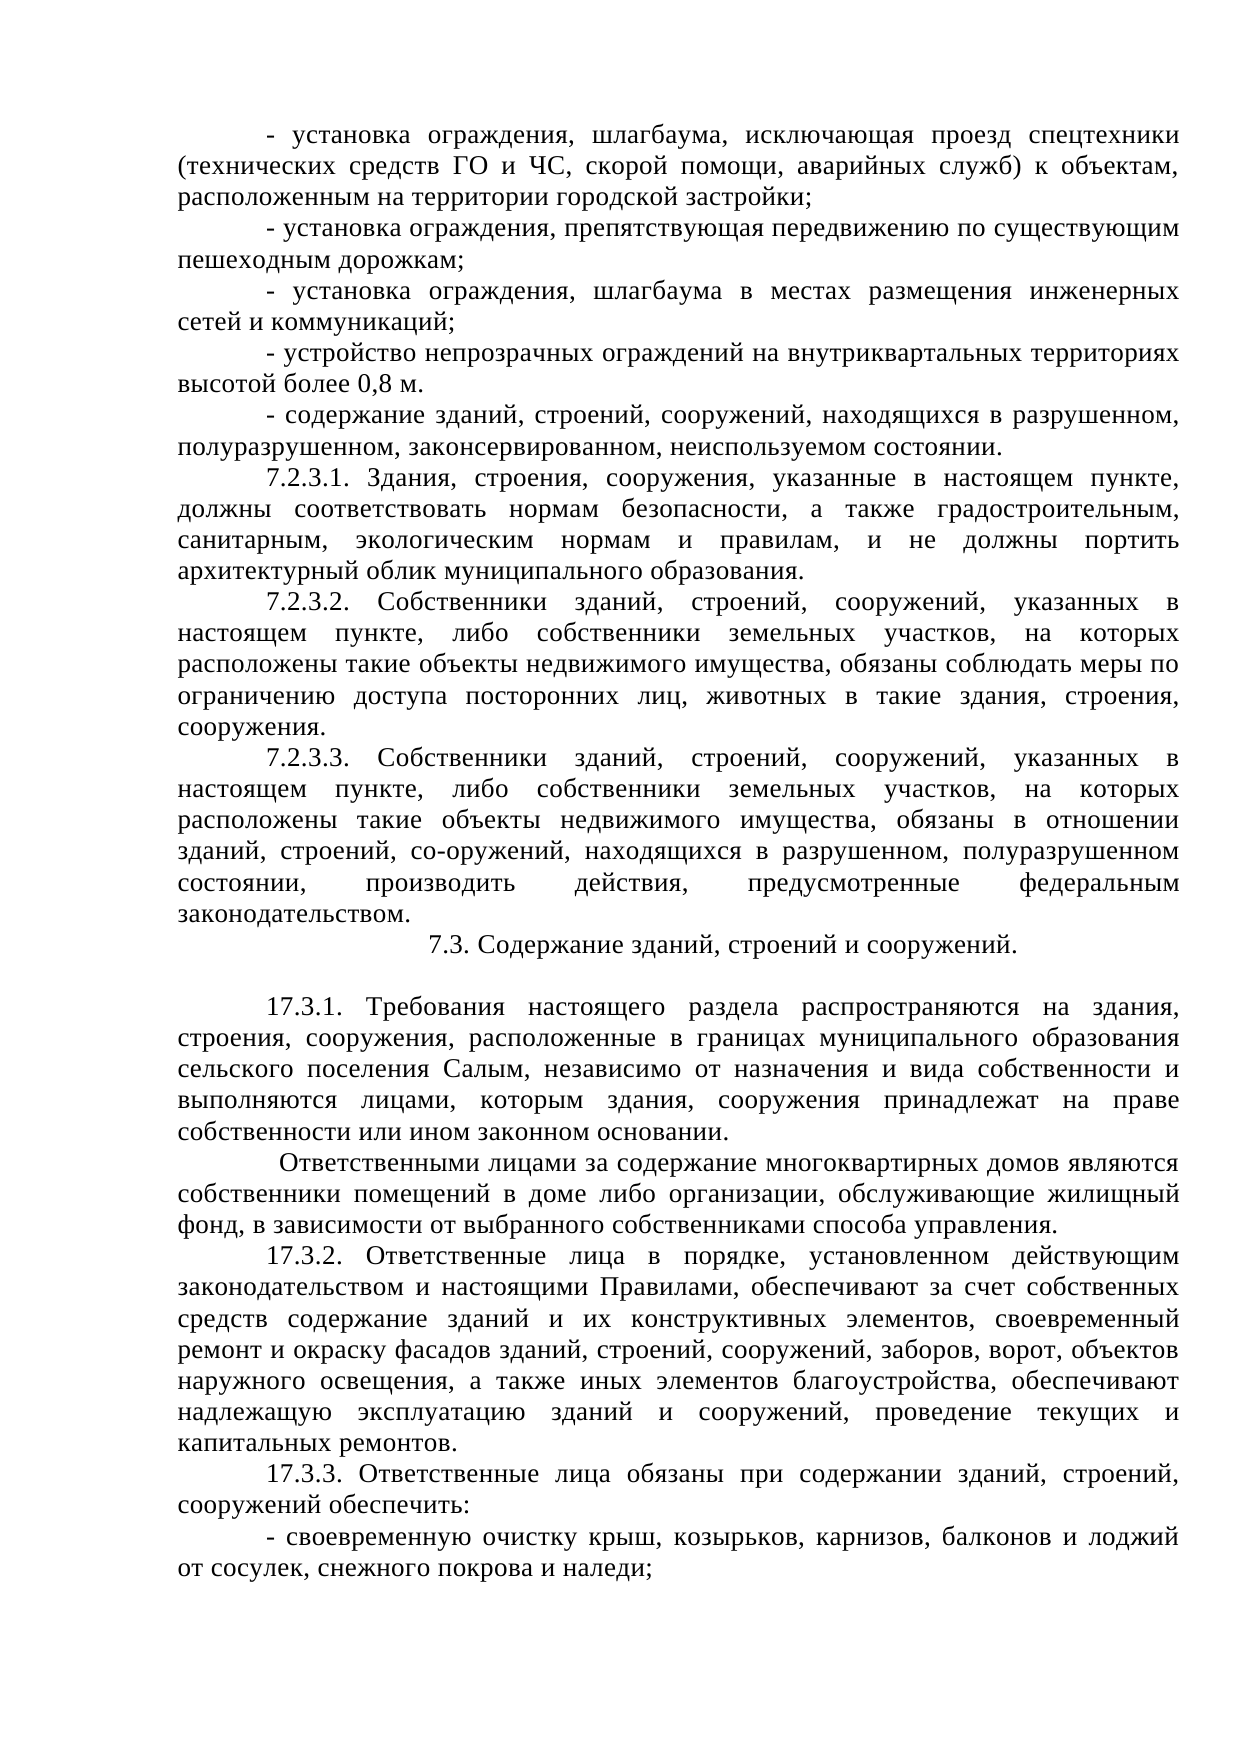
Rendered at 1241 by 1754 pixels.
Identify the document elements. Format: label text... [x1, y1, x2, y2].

text - своевременную очистку крыш, козырьков, карнизов, балконов и лоджий от сосулек, снежного покрова и наледи; [177, 1520, 1181, 1582]
text Ответственными лицами за содержание многоквартирных домов являются собственники помещений в доме либо организации, обслуживающие жилищный фонд, в зависимости от выбранного собственниками способа управления. [177, 1146, 1181, 1239]
text 7.2.3.1. Здания, строения, сооружения, указанные в настоящем пункте, должны соответствовать нормам безопасности, а также градостроительным, санитарным, экологическим нормам и правилам, и не должны портить архитектурный облик муниципального образования. [177, 461, 1181, 585]
text - установка ограждения, препятствующая передвижению по существующим пешеходным дорожкам; [177, 212, 1181, 274]
text 7.2.3.2. Собственники зданий, строений, сооружений, указанных в настоящем пункте, либо собственники земельных участков, на которых расположены такие объекты недвижимого имущества, обязаны соблюдать меры по ограничению доступа посторонних лиц, животных в такие здания, строения, сооружения. [177, 585, 1181, 741]
text 17.3.3. Ответственные лица обязаны при содержании зданий, строений, сооружений обеспечить: [177, 1457, 1181, 1520]
text - установка ограждения, шлагбаума в местах размещения инженерных сетей и коммуникаций; [177, 274, 1181, 336]
text 7.2.3.3. Собственники зданий, строений, сооружений, указанных в настоящем пункте, либо собственники земельных участков, на которых расположены такие объекты недвижимого имущества, обязаны в отношении зданий, строений, со-оружений, находящихся в разрушенном, полуразрушенном состоянии, производить действия, предусмотренные федеральным законодательством. [177, 741, 1181, 928]
text 17.3.1. Требования настоящего раздела распространяются на здания, строения, сооружения, расположенные в границах муниципального образования сельского поселения Салым, независимо от назначения и вида собственности и выполняются лицами, которым здания, сооружения принадлежат на праве собственности или ином законном основании. [177, 990, 1181, 1146]
text - установка ограждения, шлагбаума, исключающая проезд спецтехники (технических средств ГО и ЧС, скорой помощи, аварийных служб) к объектам, расположенным на территории городской застройки; [177, 118, 1181, 212]
text 17.3.2. Ответственные лица в порядке, установленном действующим законодательством и настоящими Правилами, обеспечивают за счет собственных средств содержание зданий и их конструктивных элементов, своевременный ремонт и окраску фасадов зданий, строений, сооружений, заборов, ворот, объектов наружного освещения, а также иных элементов благоустройства, обеспечивают надлежащую эксплуатацию зданий и сооружений, проведение текущих и капитальных ремонтов. [177, 1239, 1181, 1457]
text 7.3. Содержание зданий, строений и сооружений. [177, 928, 1181, 959]
text - содержание зданий, строений, сооружений, находящихся в разрушенном, полуразрушенном, законсервированном, неиспользуемом состоянии. [177, 398, 1181, 461]
text - устройство непрозрачных ограждений на внутриквартальных территориях высотой более 0,8 м. [177, 336, 1181, 398]
